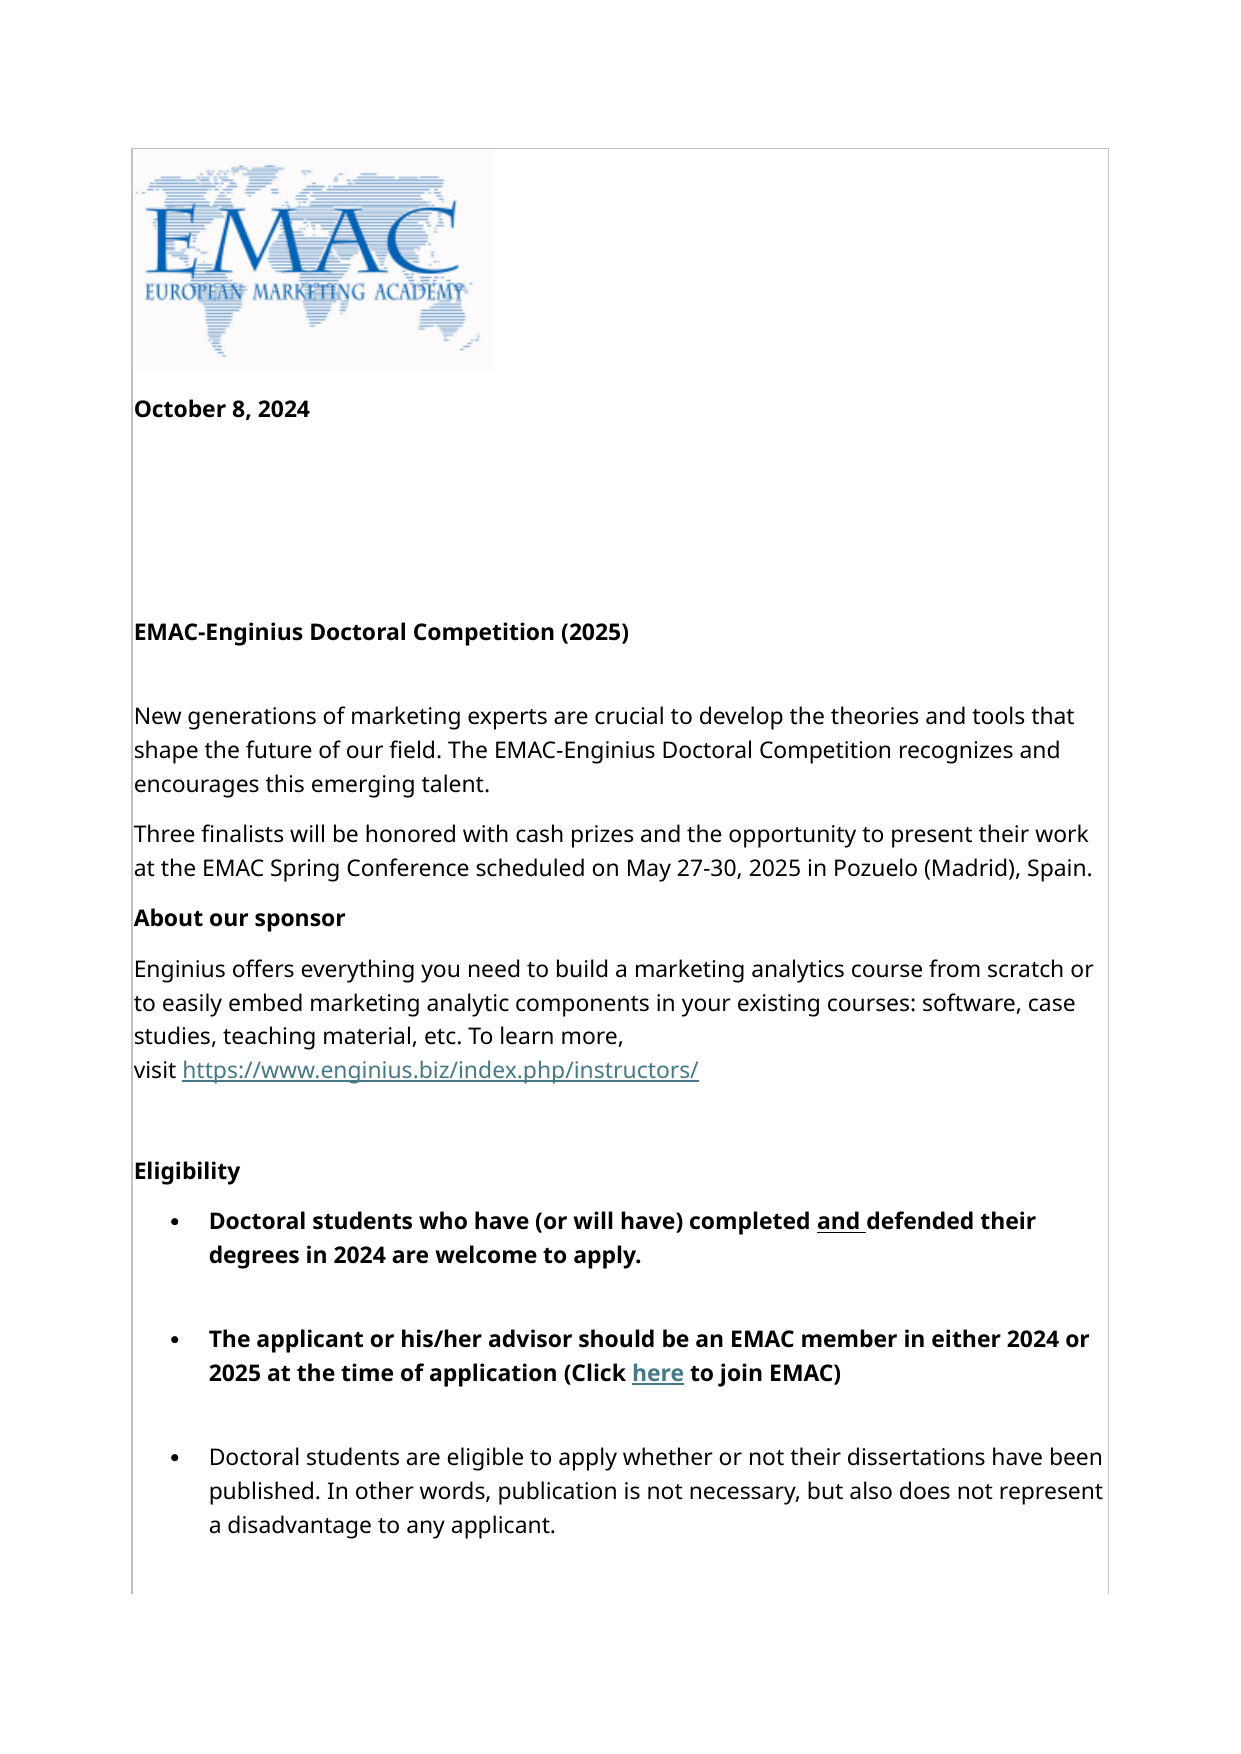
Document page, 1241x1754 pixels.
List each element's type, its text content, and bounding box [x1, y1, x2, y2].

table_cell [133, 445, 1108, 1594]
picture [133, 150, 493, 371]
table_cell October 8, 2024 [133, 391, 1108, 444]
table_header [133, 149, 1108, 391]
